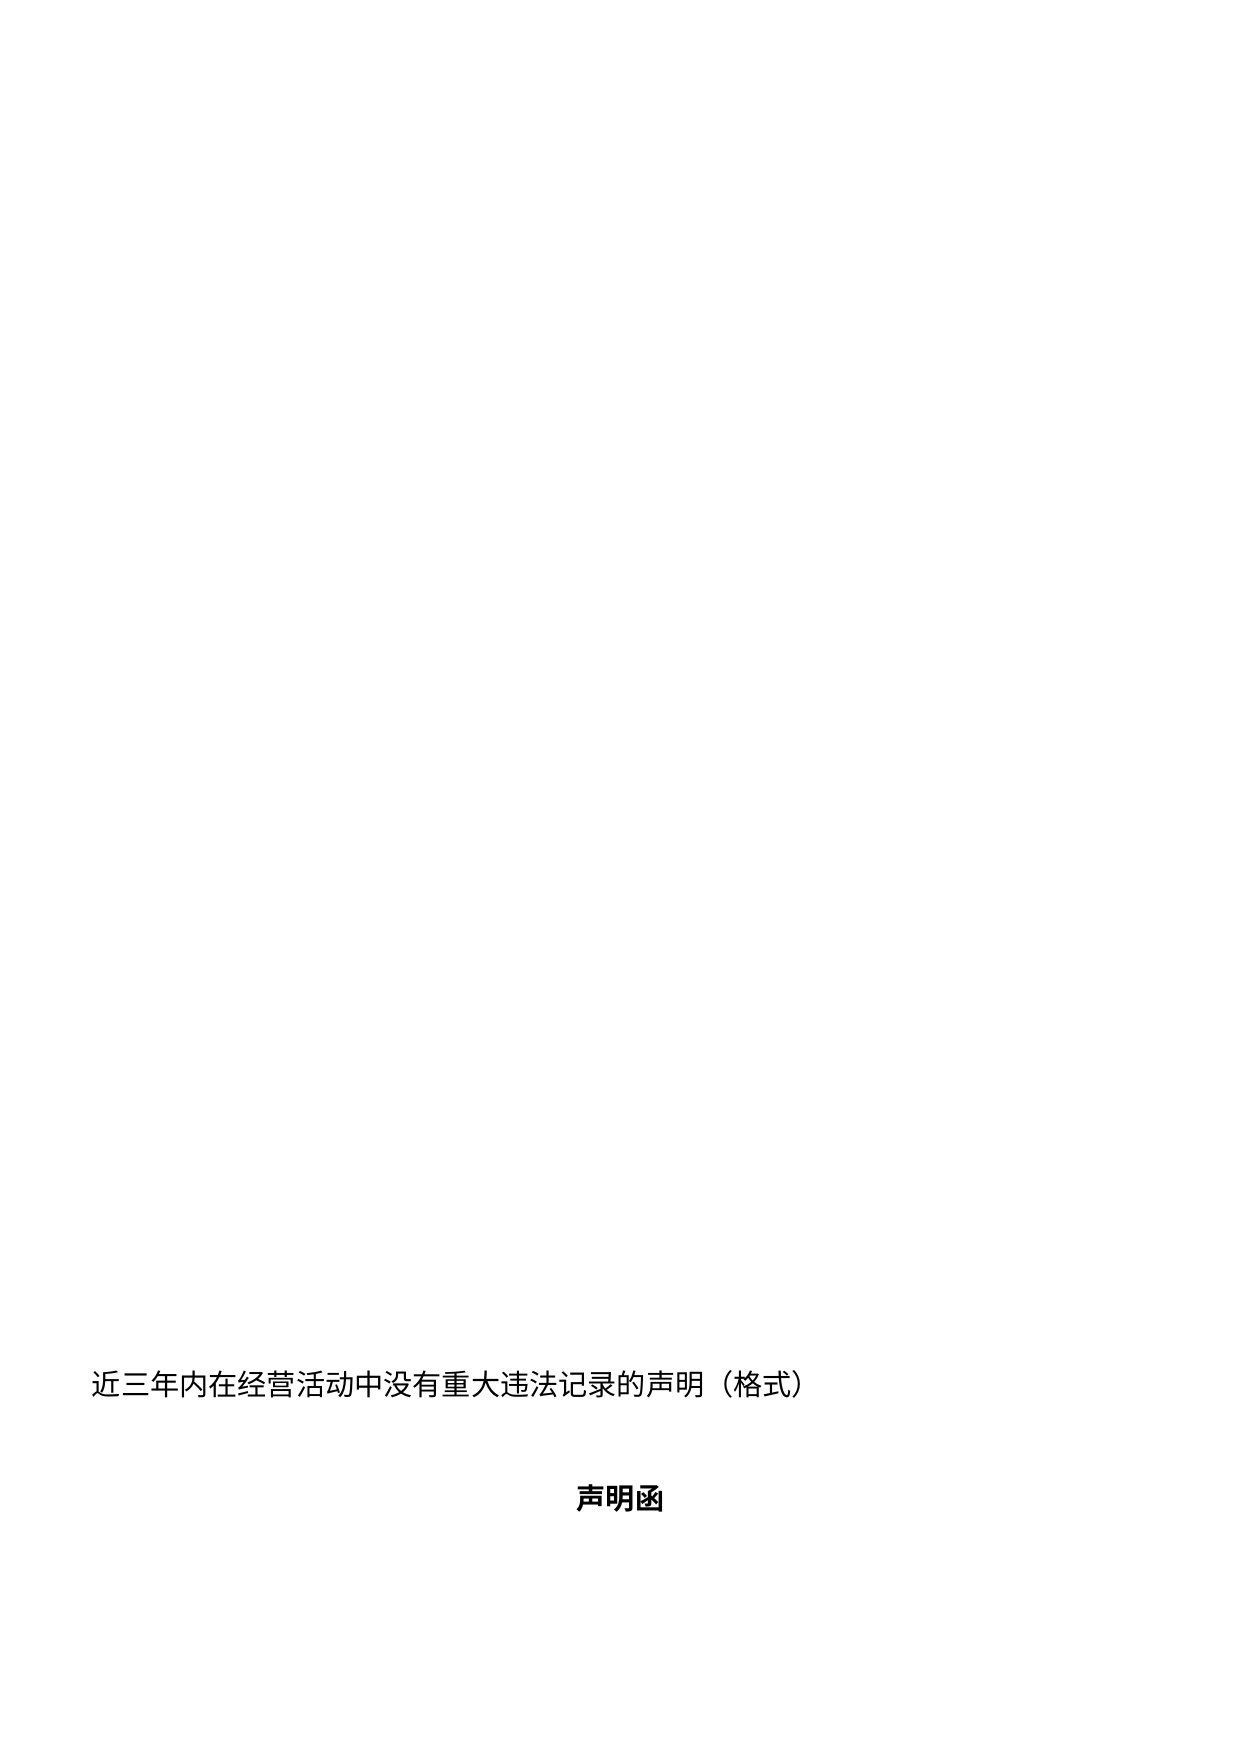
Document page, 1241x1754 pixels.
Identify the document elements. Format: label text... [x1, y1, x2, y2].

text 声明函 [92, 1476, 1148, 1518]
text 近三年内在经营活动中没有重大违法记录的声明（格式） [92, 1361, 1148, 1404]
